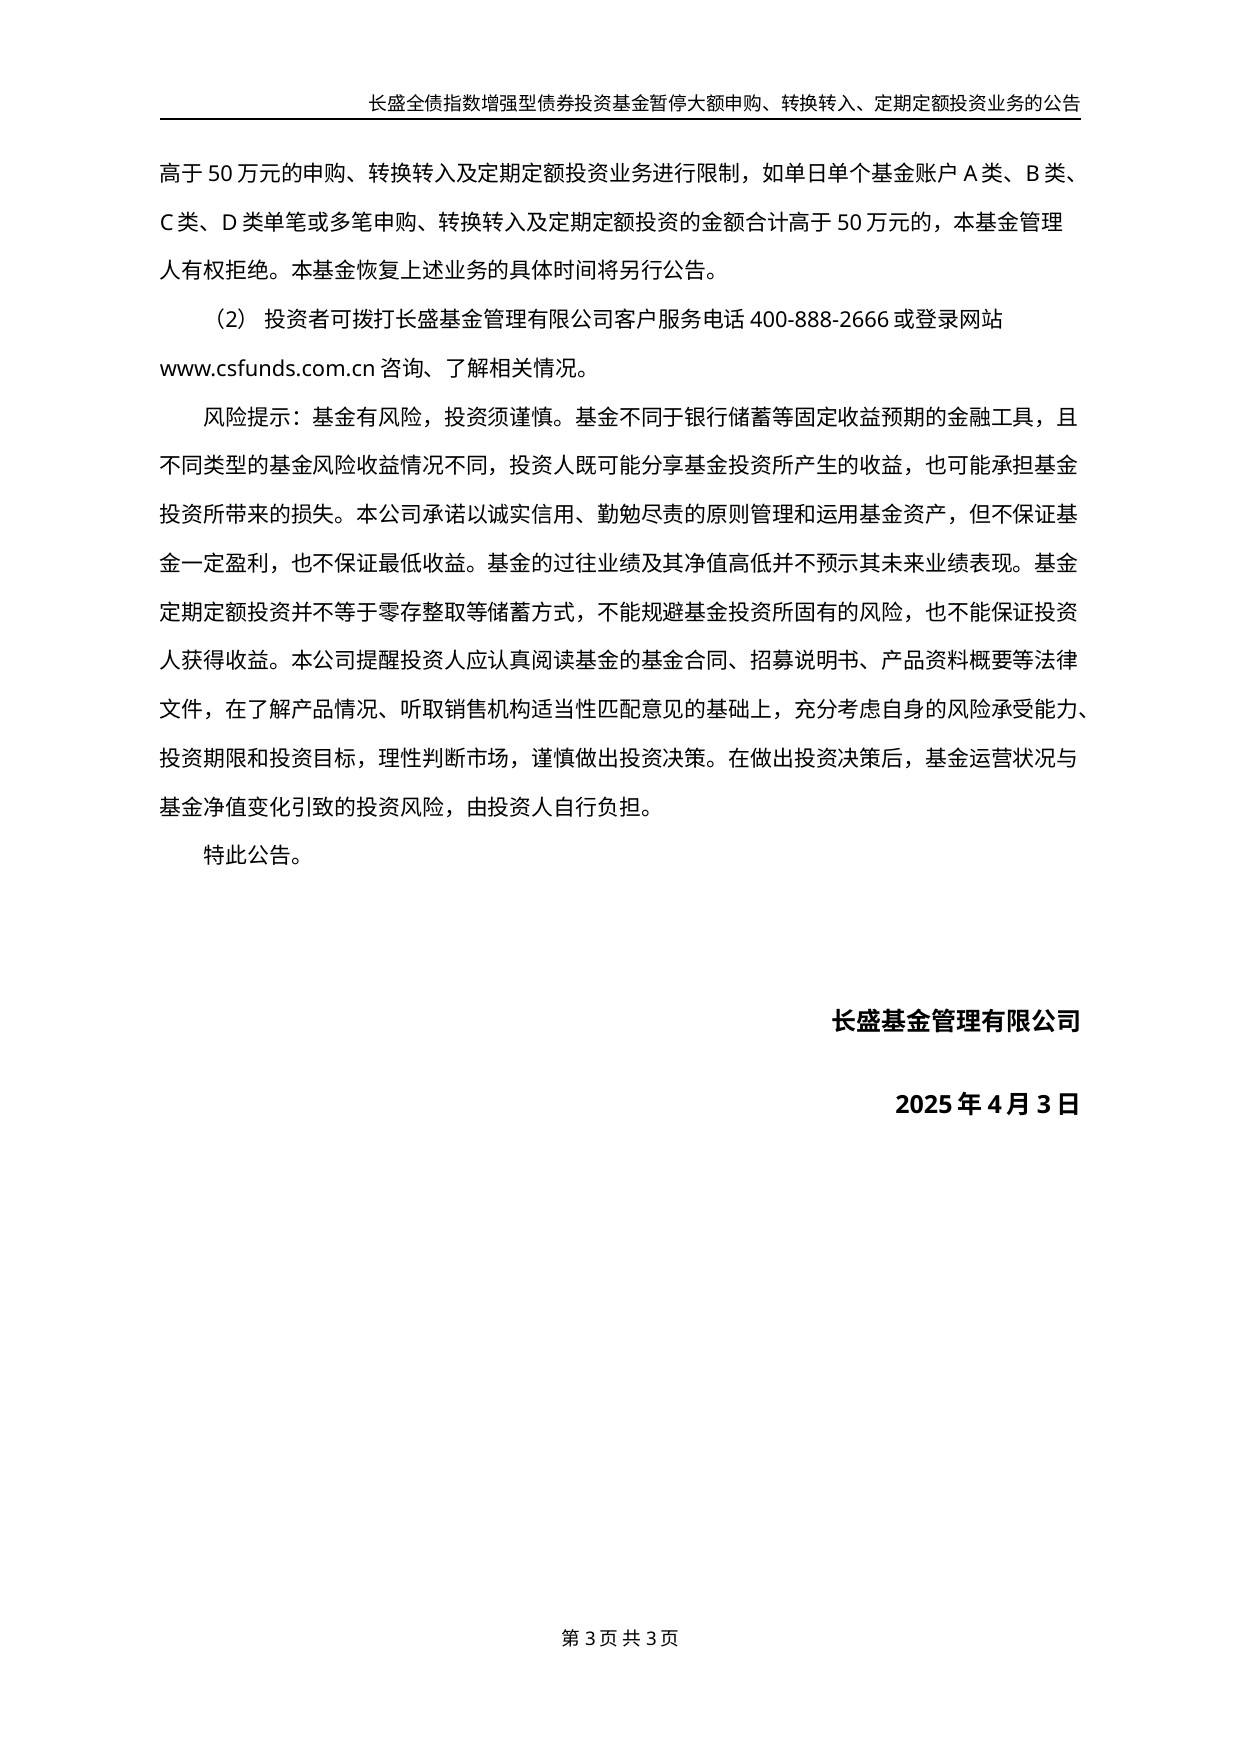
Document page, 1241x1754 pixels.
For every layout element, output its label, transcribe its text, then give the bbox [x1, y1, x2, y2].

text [159, 155, 1081, 870]
text 2025年4月3日 [159, 1071, 1081, 1136]
text 长盛基金管理有限公司 [159, 987, 1081, 1052]
